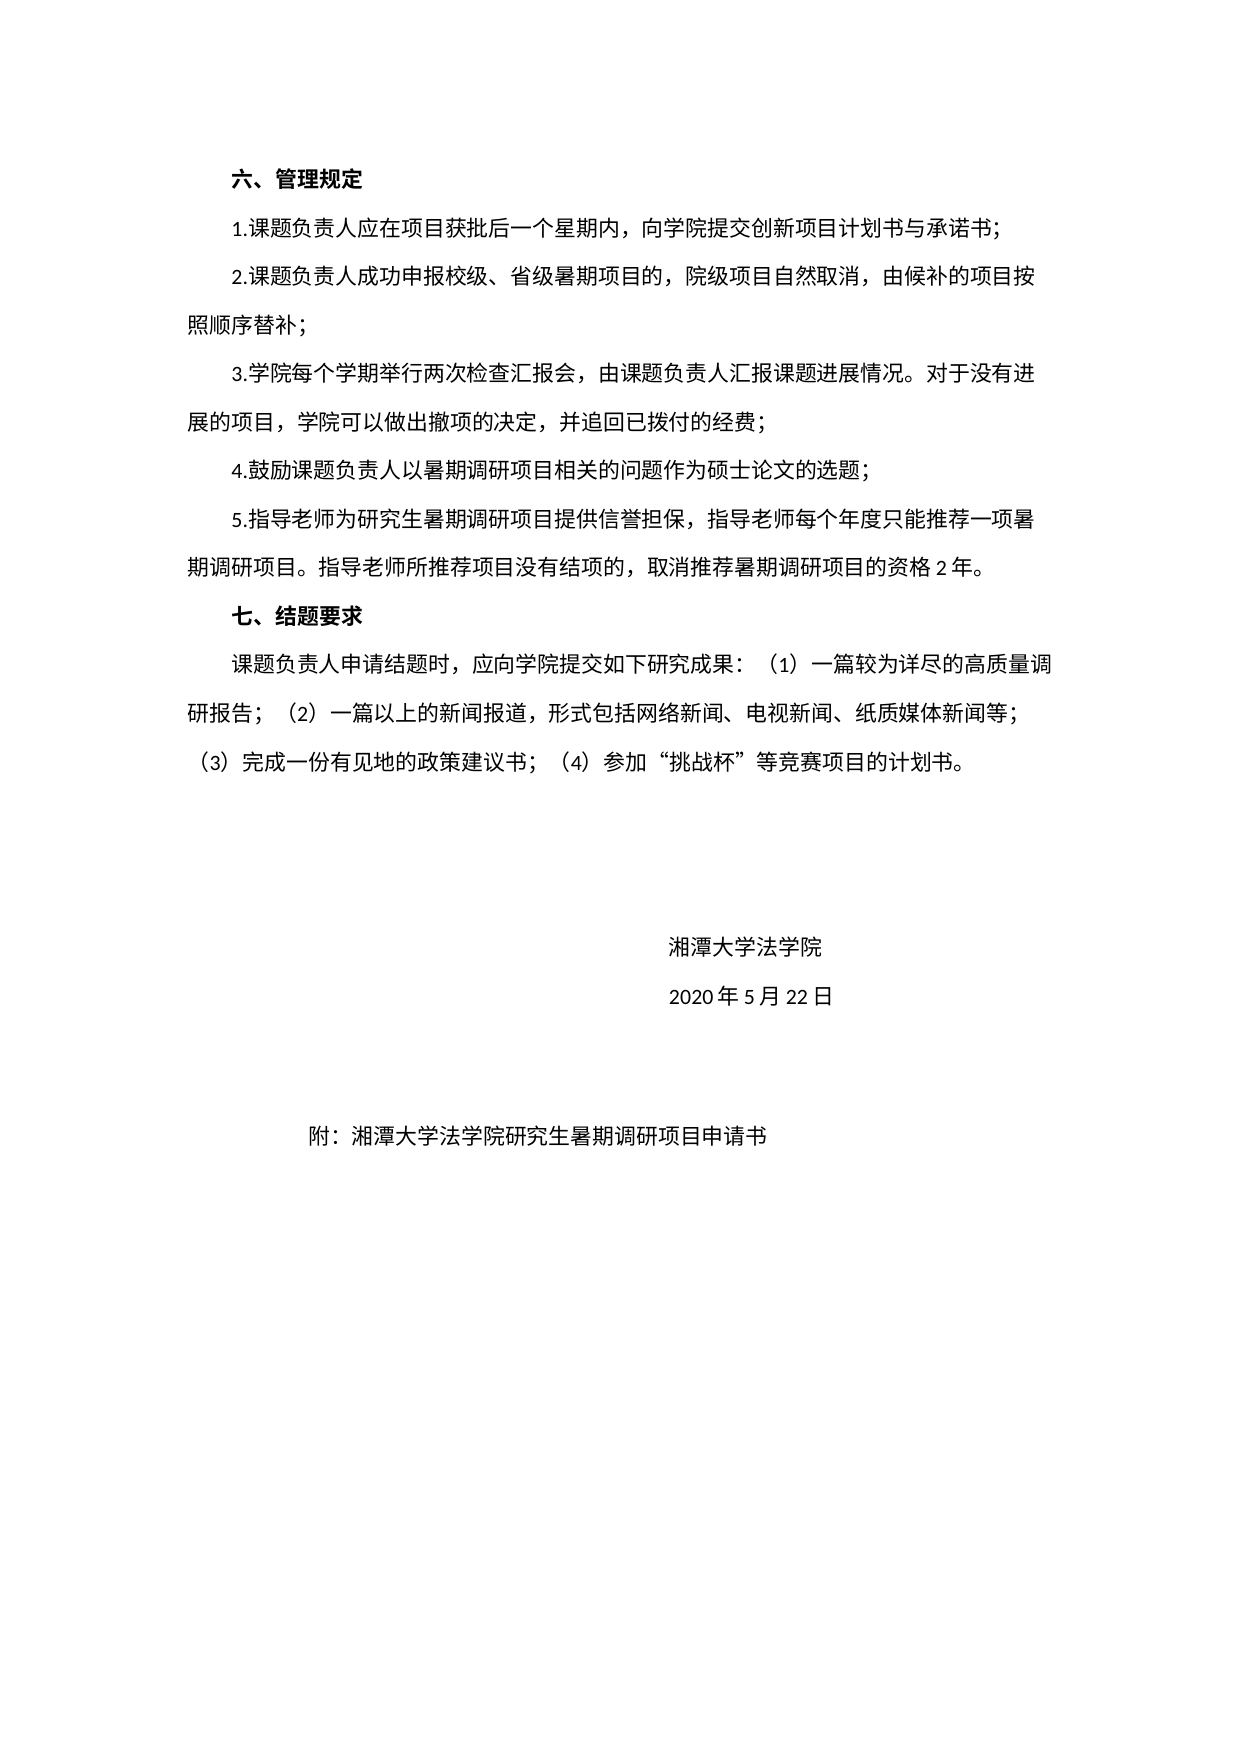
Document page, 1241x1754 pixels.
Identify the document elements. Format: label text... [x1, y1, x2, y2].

text 附：湘潭大学法学院研究生暑期调研项目申请书 [187, 1118, 1053, 1151]
text 2020年5月22日 [187, 978, 1053, 1011]
text 2.课题负责人成功申报校级、省级暑期项目的，院级项目自然取消，由候补的项目按照顺序替补； [187, 259, 1053, 340]
text 课题负责人申请结题时，应向学院提交如下研究成果：（1）一篇较为详尽的高质量调研报告；（2）一篇以上的新闻报道，形式包括网络新闻、电视新闻、纸质媒体新闻等；（3）完成一份有见地的政策建议书；（4）参加“挑战杯”等竞赛项目的计划书。 [187, 647, 1053, 777]
text 七、结题要求 [187, 598, 1053, 631]
text 六、管理规定 [187, 162, 1053, 194]
text 3.学院每个学期举行两次检查汇报会，由课题负责人汇报课题进展情况。对于没有进展的项目，学院可以做出撤项的决定，并追回已拨付的经费； [187, 356, 1053, 437]
text 湘潭大学法学院 [187, 930, 1053, 962]
text 4.鼓励课题负责人以暑期调研项目相关的问题作为硕士论文的选题； [187, 453, 1053, 485]
text 5.指导老师为研究生暑期调研项目提供信誉担保，指导老师每个年度只能推荐一项暑期调研项目。指导老师所推荐项目没有结项的，取消推荐暑期调研项目的资格2年。 [187, 501, 1053, 582]
text 1.课题负责人应在项目获批后一个星期内，向学院提交创新项目计划书与承诺书； [187, 210, 1053, 243]
